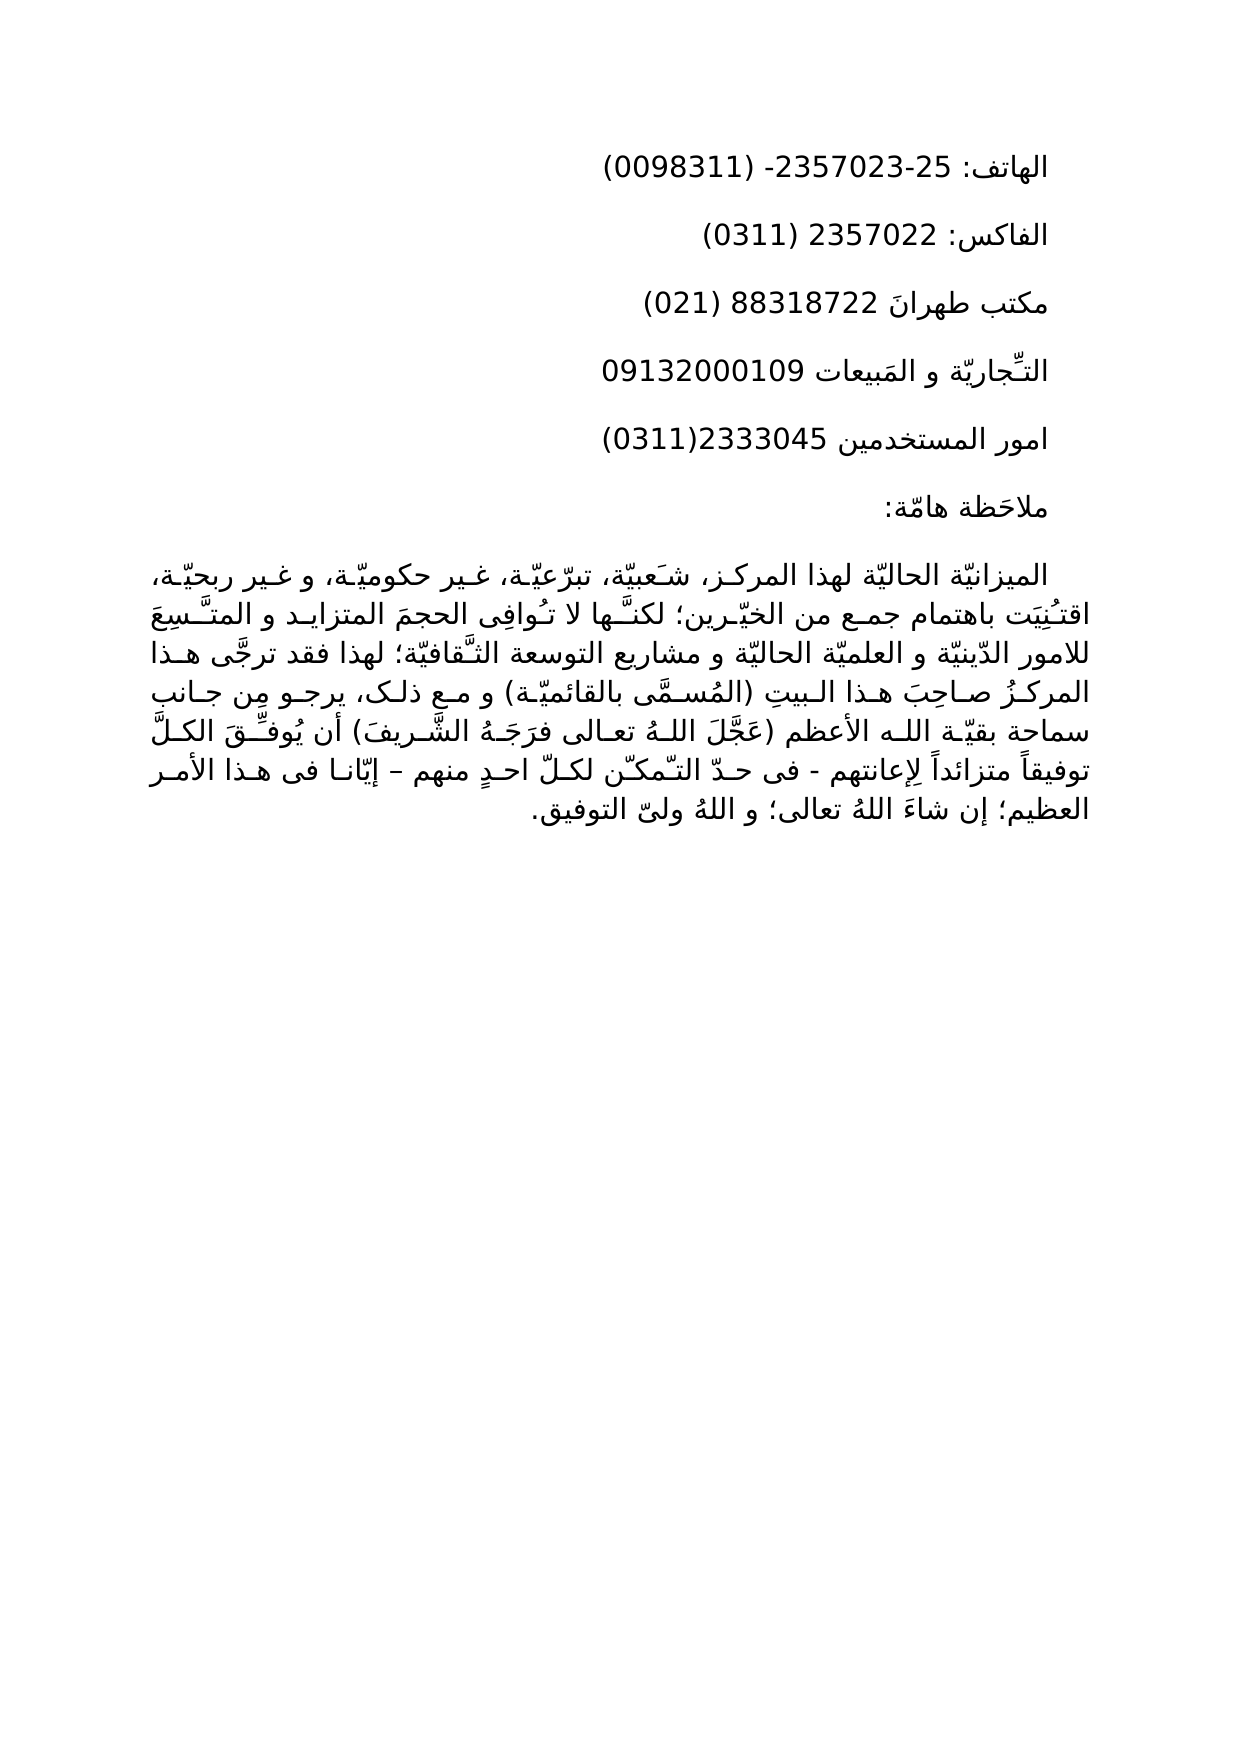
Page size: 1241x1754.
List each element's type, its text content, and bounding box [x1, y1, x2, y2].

text التـِّجاریّة و المَبیعات 09132000109 [150, 354, 1090, 388]
text الفاکس: 2357022 (0311) [150, 218, 1090, 252]
text المیزانیّة الحالیّة لهذا المرکز، شـَعبیّة، تبرّعیّة، غیر حکومیّة، و غیر ربحیّة، اقتـُنِیَت باهتمام جمع من الخیّرین؛ لکنـَّها لا تـُوافِی الحجمَ المتزاید و المتـَّسِعَ للامور الدّینیّة و العلمیّة الحالیّة و مشاریع التوسعة الثـَّقافیّة؛ لهذا فقد ترجَّی هذا المرکزُ صاحِبَ هذا البیتِ (المُسمَّی بالقائمیّة) و مع ذلک، یرجو مِن جانب سماحة بقیّة الله الأعظم (عَجَّلَ اللهُ تعالی فرَجَهُ الشَّریفَ) أن یُوفـِّقَ الکلَّ توفیقاً متزائداً لِإعانتهم - فی حدّ التـّمکـّن لکلّ احدٍ منهم – إیّانا فی هذا الأمر العظیم؛ إن شاءَ اللهُ تعالی؛ و اللهُ ولیّ التوفیق. [150, 559, 1090, 826]
text امور المستخدمین 2333045(0311) [150, 422, 1090, 456]
text مکتب طهرانَ 88318722 (021) [150, 286, 1090, 320]
text الهاتف: 25-2357023- (0098311) [150, 150, 1090, 184]
text ملاحَظة هامّة: [150, 491, 1090, 524]
